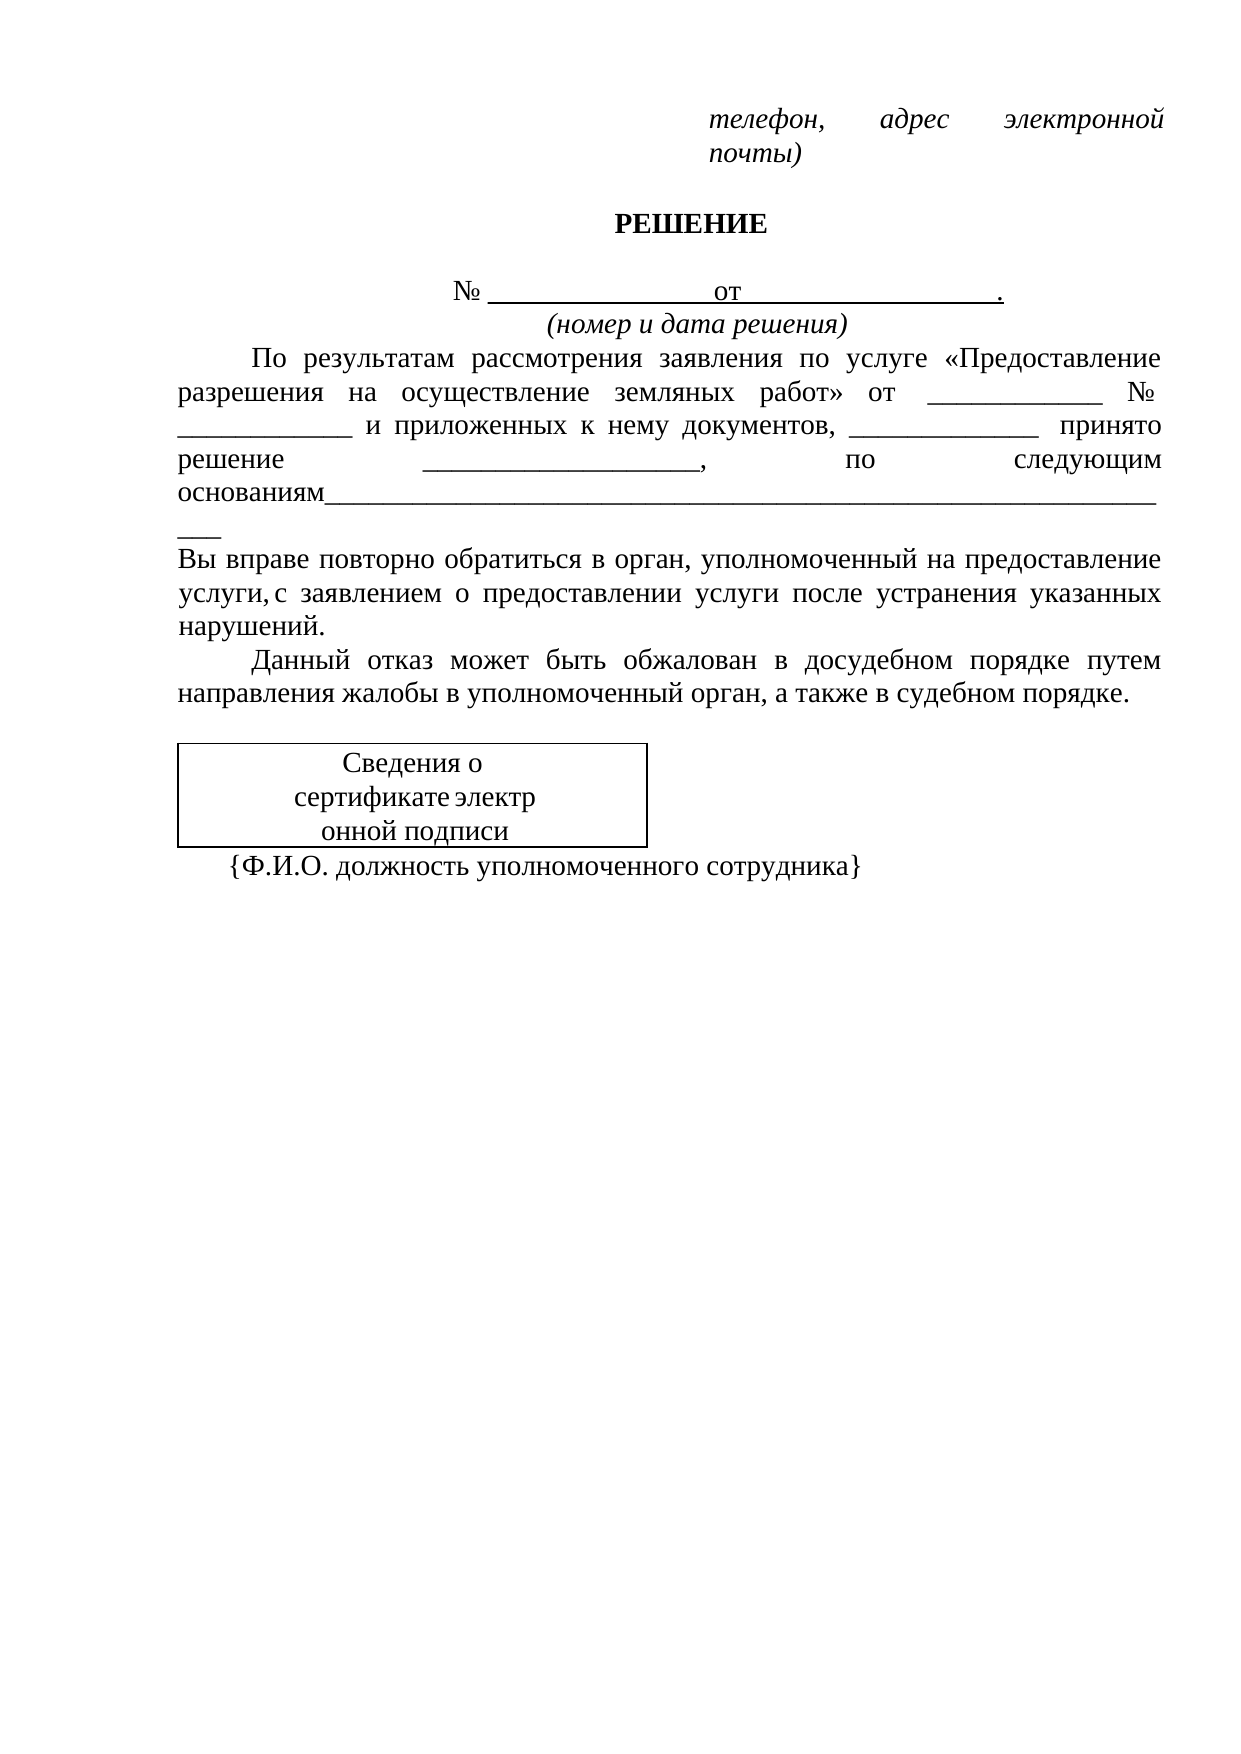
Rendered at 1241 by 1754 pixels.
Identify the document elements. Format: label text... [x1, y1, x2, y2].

text {Ф.И.О. должность уполномоченного сотрудника} [228, 848, 1162, 881]
text По результатам рассмотрения заявления по услуге «Предоставление разрешения на осуществление земляных работ» от ____________ № ____________ и приложенных к нему документов, _____________ принято решение ___________________, по следующим основаниям____________________________________________________________ [177, 340, 1162, 541]
text Данный отказ может быть обжалован в досудебном порядке путем направления жалобы в уполномоченный орган, а также в судебном порядке. [177, 642, 1162, 709]
table_header Сведения о сертификате электронной подписи [179, 744, 646, 846]
text № _______________ от _________________. [230, 273, 1167, 307]
text РЕШЕНИЕ [177, 206, 1146, 239]
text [707, 102, 1167, 169]
text Вы вправе повторно обратиться в орган, уполномоченный на предоставление услуги, с заявлением о предоставлении услуги после устранения указанных нарушений. [177, 541, 1162, 642]
text (номер и дата решения) [177, 307, 1161, 340]
